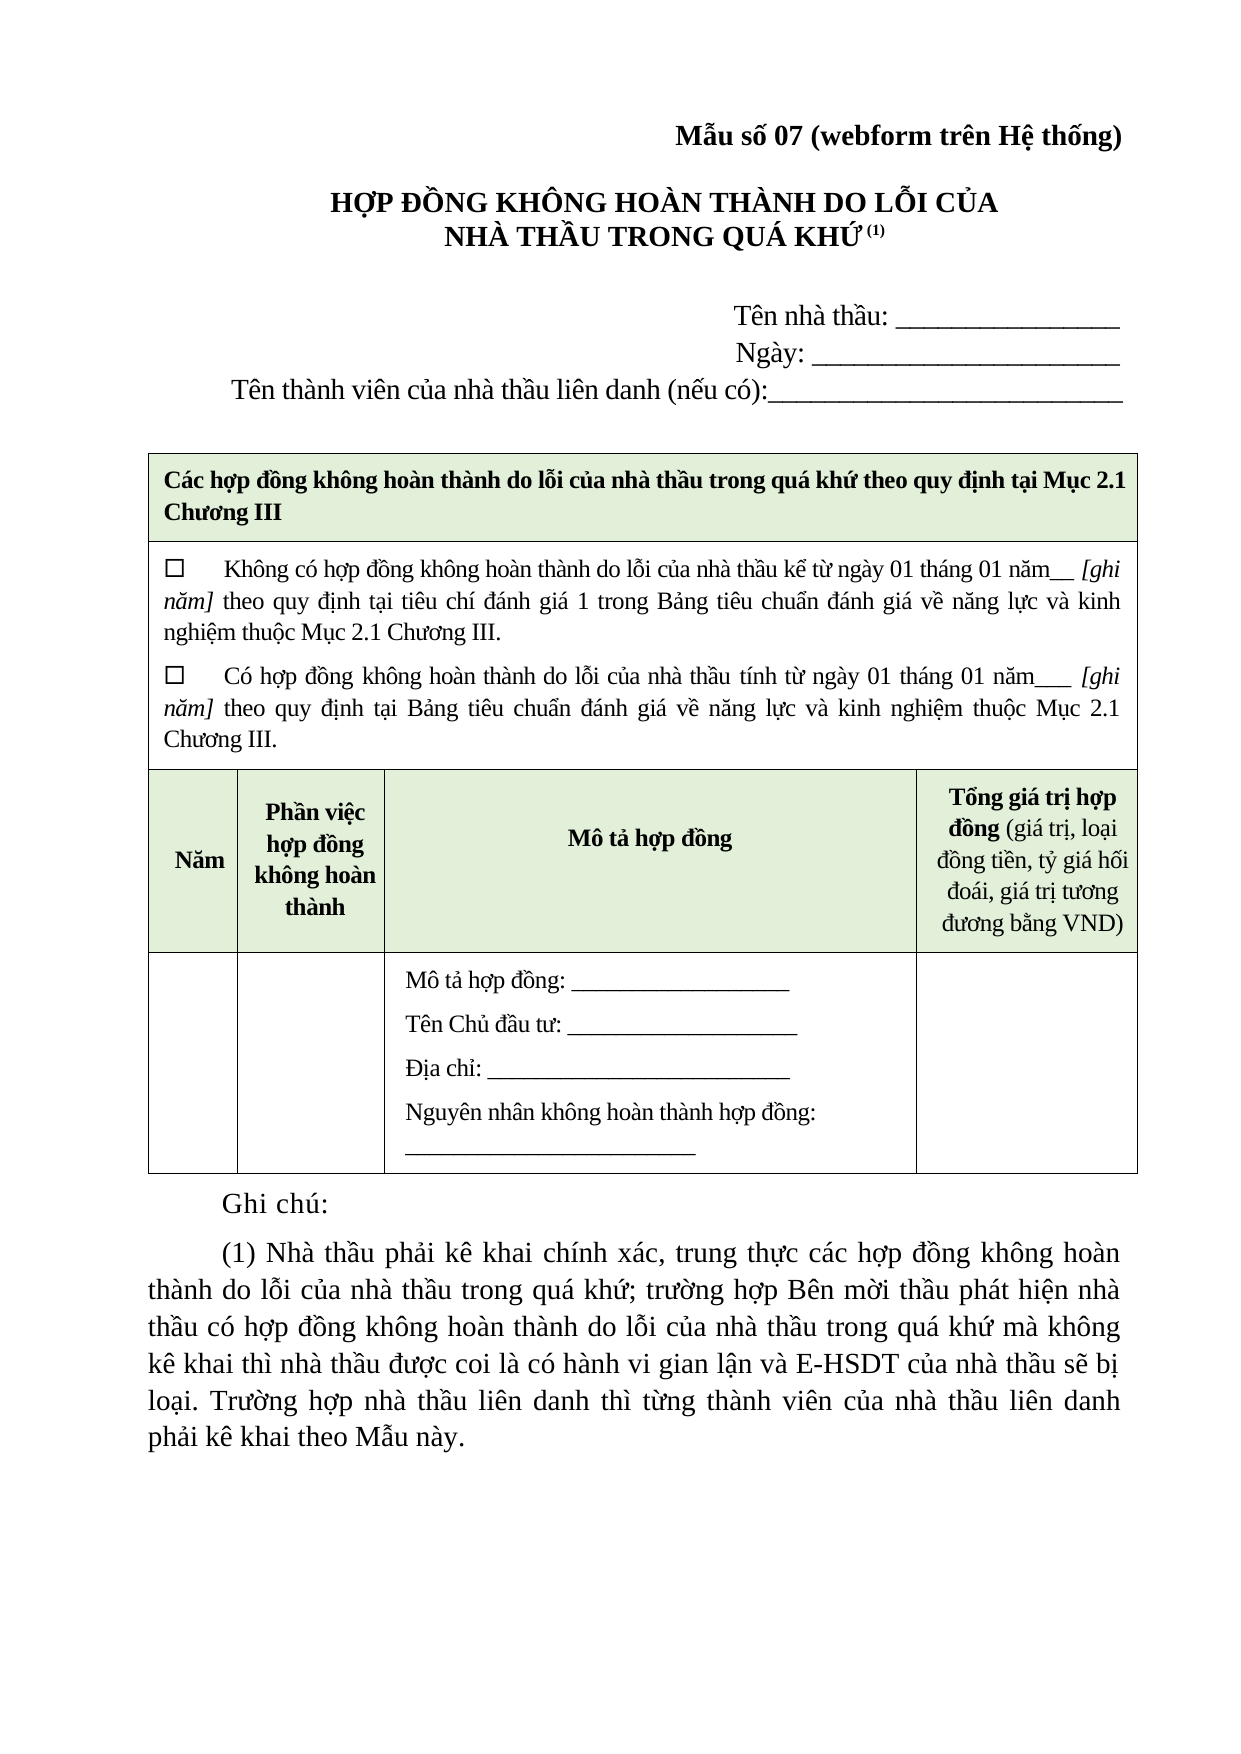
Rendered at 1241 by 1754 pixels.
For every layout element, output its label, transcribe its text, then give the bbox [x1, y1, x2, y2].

table_cell Năm [149, 770, 237, 952]
table_cell [149, 953, 237, 1173]
text HỢP ĐỒNG KHÔNG HOÀN THÀNH DO LỖI CỦA [148, 185, 1122, 219]
text (1) Nhà thầu phải kê khai chính xác, trung thực các hợp đồng không hoàn thành do lỗi của nhà thầu trong quá khứ; trường hợp Bên mời thầu phát hiện nhà thầu có hợp đồng không hoàn thành do lỗi của nhà thầu trong quá khứ mà không kê khai thì nhà thầu được coi là có hành vi gian lận và E-HSDT của nhà thầu sẽ bị loại. Trường hợp nhà thầu liên danh thì từng thành viên của nhà thầu liên danh phải kê khai theo Mẫu này. [148, 1235, 1122, 1453]
text Mẫu số 07 (webform trên Hệ thống) [148, 118, 1122, 152]
table_cell Phần việc hợp đồng không hoàn thành [238, 770, 384, 952]
table_cell [238, 953, 384, 1173]
text NHÀ THẦU TRONG QUÁ KHỨ (1) [148, 219, 1122, 252]
text Ghi chú: [148, 1186, 1122, 1219]
text Tên nhà thầu: ________________ Ngày: ______________________ Tên thành viên của nhà thầu liên danh (nếu có):_________________________ [148, 298, 1122, 437]
table_cell Mô tả hợp đồng: __________________ Tên Chủ đầu tư: ___________________ Địa chỉ: _________________________ Nguyên nhân không hoàn thành hợp đồng: ________________________ [385, 953, 916, 1173]
table_cell Mô tả hợp đồng [385, 770, 916, 952]
table_header Các hợp đồng không hoàn thành do lỗi của nhà thầu trong quá khứ theo quy định tại Mục 2.1 Chương III [149, 454, 1137, 541]
table_cell Tổng giá trị hợp đồng (giá trị, loại đồng tiền, tỷ giá hối đoái, giá trị tương đương bằng VND) [917, 770, 1137, 952]
table_cell [917, 953, 1137, 1173]
table_cell Không có hợp đồng không hoàn thành do lỗi của nhà thầu kể từ ngày 01 tháng 01 năm__ [ghi năm] theo quy định tại tiêu chí đánh giá 1 trong Bảng tiêu chuẩn đánh giá về năng lực và kinh nghiệm thuộc Mục 2.1 Chương III. Có hợp đồng không hoàn thành do lỗi của nhà thầu tính từ ngày 01 tháng 01 năm___ [ghi năm] theo quy định tại Bảng tiêu chuẩn đánh giá về năng lực và kinh nghiệm thuộc Mục 2.1 Chương III. [149, 542, 1137, 768]
